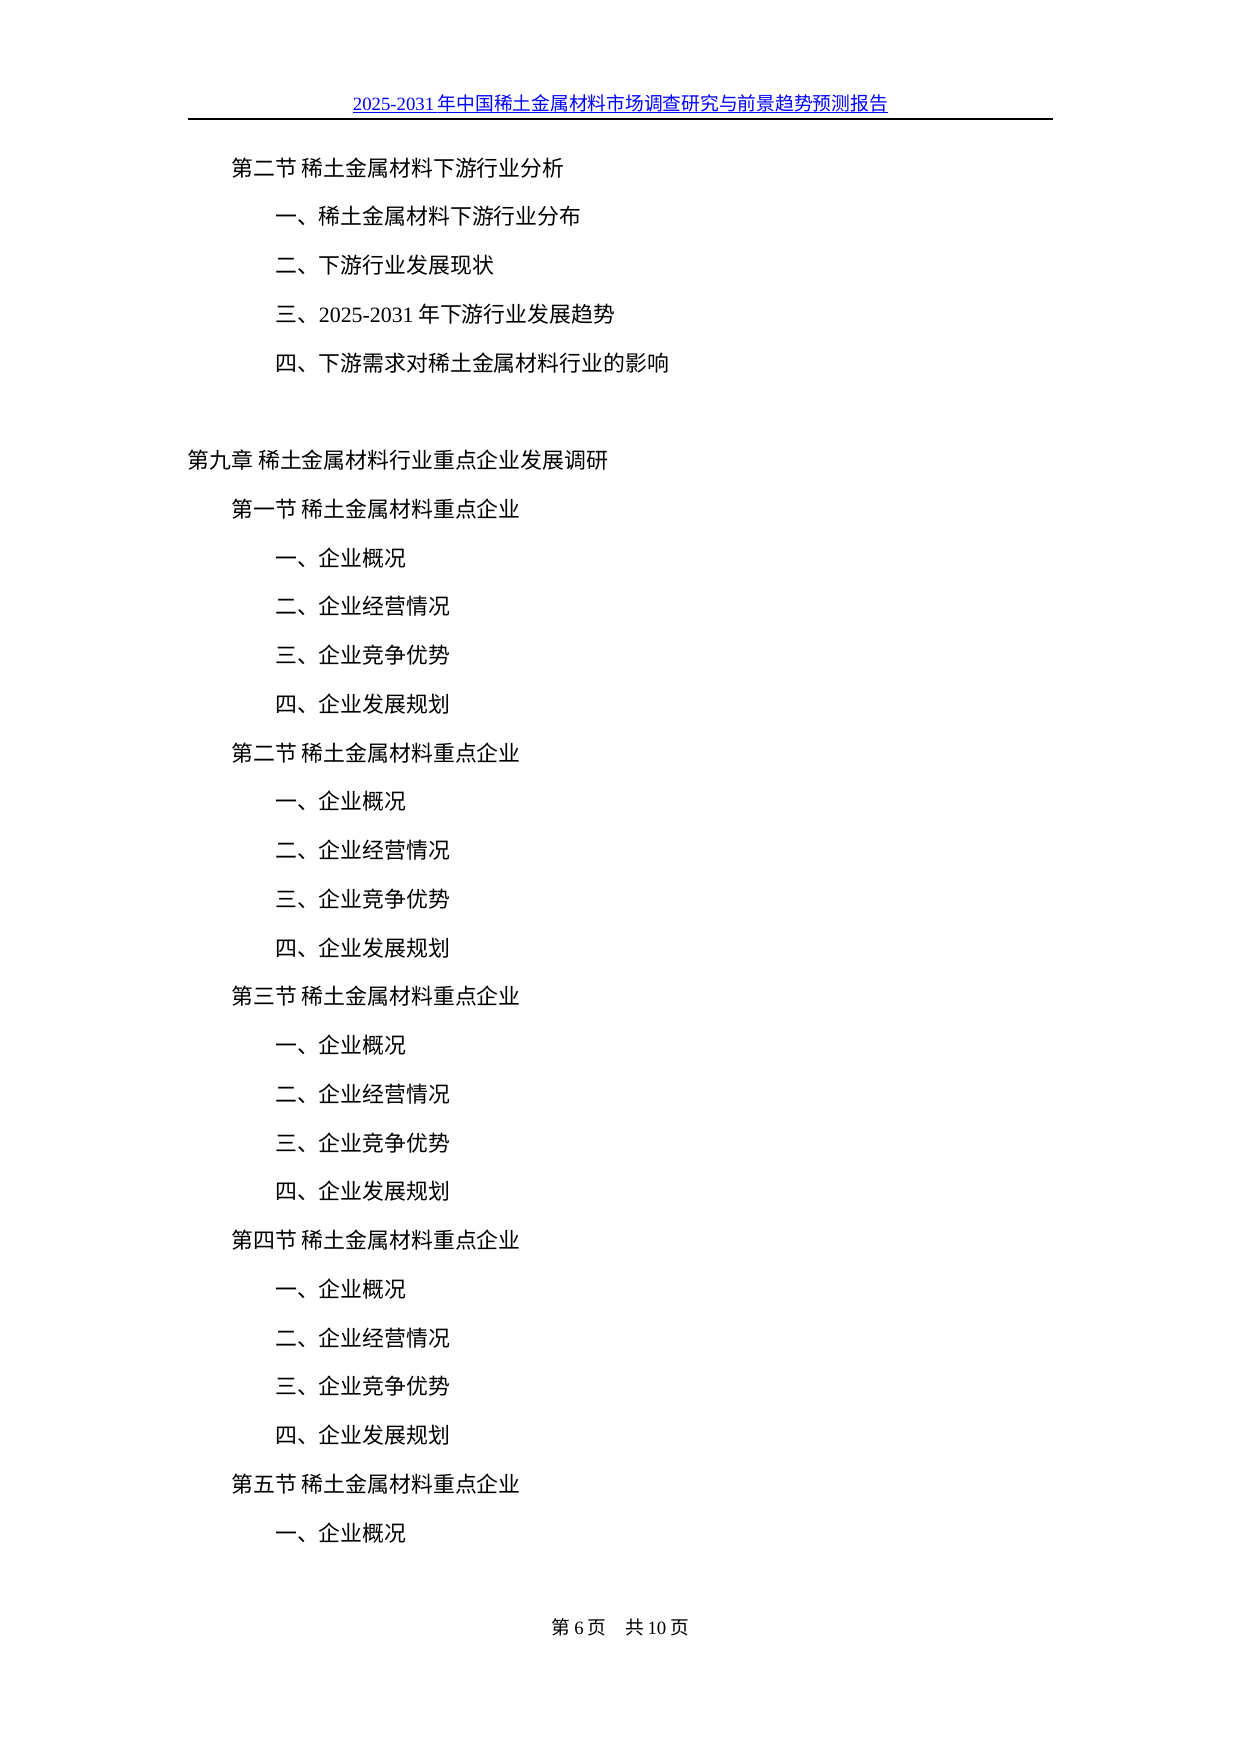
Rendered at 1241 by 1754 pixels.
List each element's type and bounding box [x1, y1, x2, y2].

text [187, 150, 1053, 1548]
